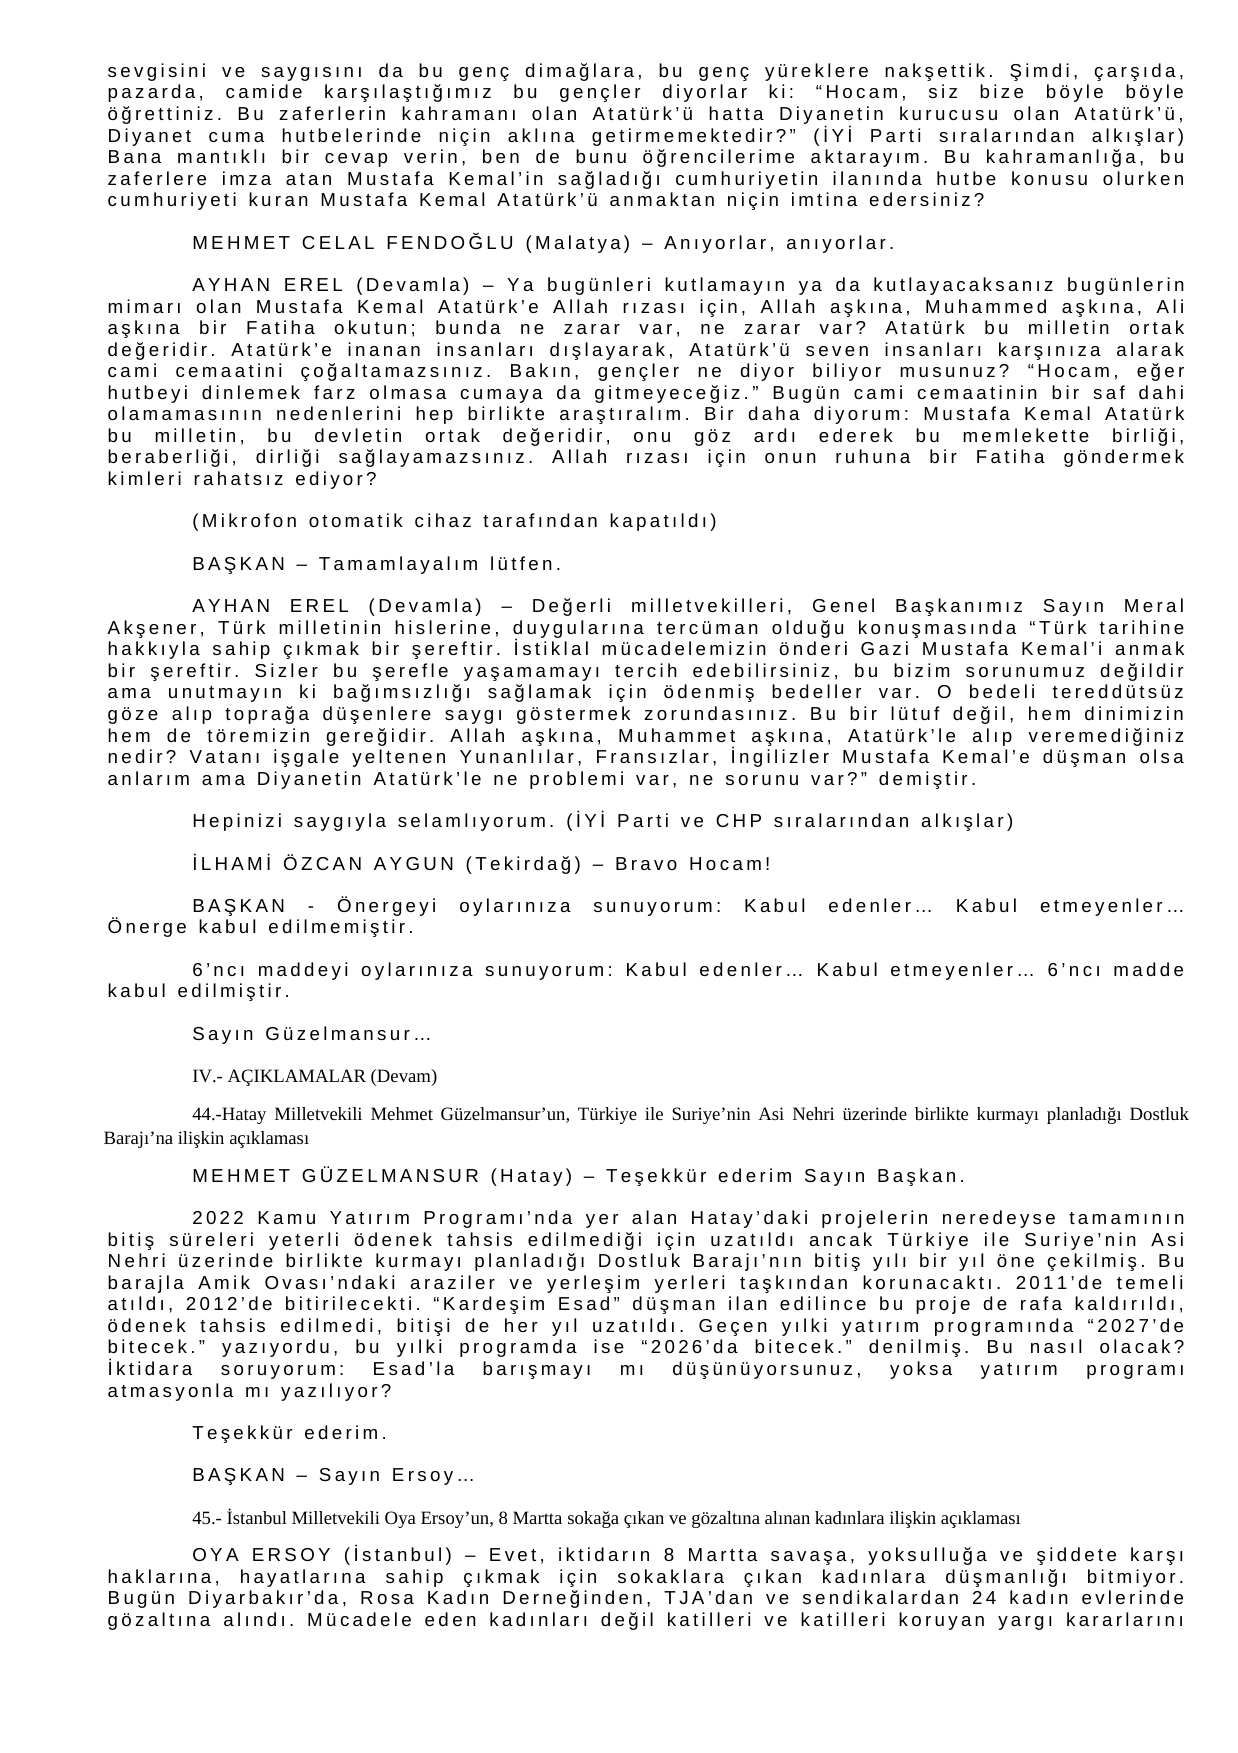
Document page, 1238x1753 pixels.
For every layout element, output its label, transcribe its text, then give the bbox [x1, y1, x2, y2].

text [107, 1544, 1186, 1630]
text Teşekkür ederim. [107, 1422, 1186, 1443]
text 2022 Kamu Yatırım Programı’nda yer alan Hatay’daki projelerin neredeyse tamamının bitiş süreleri yeterli ödenek tahsis edilmediği için uzatıldı ancak Türkiye ile Suriye’nin Asi Nehri üzerinde birlikte kurmayı planladığı Dostluk Barajı’nın bitiş yılı bir yıl öne çekilmiş. Bu barajla Amik Ovası’ndaki araziler ve yerleşim yerleri taşkından korunacaktı. 2011’de temeli atıldı, 2012’de bitirilecekti. “Kardeşim Esad” düşman ilan edilince bu proje de rafa kaldırıldı, ödenek tahsis edilmedi, bitişi de her yıl uzatıldı. Geçen yılki yatırım programında “2027’de bitecek.” yazıyordu, bu yılki programda ise “2026’da bitecek.” denilmiş. Bu nasıl olacak? İktidara soruyorum: Esad’la barışmayı mı düşünüyorsunuz, yoksa yatırım programı atmasyonla mı yazılıyor? [107, 1207, 1186, 1401]
text AYHAN EREL (Devamla) – Değerli milletvekilleri, Genel Başkanımız Sayın Meral Akşener, Türk milletinin hislerine, duygularına tercüman olduğu konuşmasında “Türk tarihine hakkıyla sahip çıkmak bir şereftir. İstiklal mücadelemizin önderi Gazi Mustafa Kemal’i anmak bir şereftir. Sizler bu şerefle yaşamamayı tercih edebilirsiniz, bu bizim sorunumuz değildir ama unutmayın ki bağımsızlığı sağlamak için ödenmiş bedeller var. O bedeli tereddütsüz göze alıp toprağa düşenlere saygı göstermek zorundasınız. Bu bir lütuf değil, hem dinimizin hem de töremizin gereğidir. Allah aşkına, Muhammet aşkına, Atatürk’le alıp veremediğiniz nedir? Vatanı işgale yeltenen Yunanlılar, Fransızlar, İngilizler Mustafa Kemal’e düşman olsa anlarım ama Diyanetin Atatürk’le ne problemi var, ne sorunu var?” demiştir. [107, 595, 1186, 789]
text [107, 60, 1186, 211]
text MEHMET CELAL FENDOĞLU (Malatya) – Anıyorlar, anıyorlar. [107, 231, 1186, 253]
text AYHAN EREL (Devamla) – Ya bugünleri kutlamayın ya da kutlayacaksanız bugünlerin mimarı olan Mustafa Kemal Atatürk’e Allah rızası için, Allah aşkına, Muhammed aşkına, Ali aşkına bir Fatiha okutun; bunda ne zarar var, ne zarar var? Atatürk bu milletin ortak değeridir. Atatürk’e inanan insanları dışlayarak, Atatürk’ü seven insanları karşınıza alarak cami cemaatini çoğaltamazsınız. Bakın, gençler ne diyor biliyor musunuz? “Hocam, eğer hutbeyi dinlemek farz olmasa cumaya da gitmeyeceğiz.” Bugün cami cemaatinin bir saf dahi olamamasının nedenlerini hep birlikte araştıralım. Bir daha diyorum: Mustafa Kemal Atatürk bu milletin, bu devletin ortak değeridir, onu göz ardı ederek bu memlekette birliği, beraberliği, dirliği sağlayamazsınız. Allah rızası için onun ruhuna bir Fatiha göndermek kimleri rahatsız ediyor? [107, 274, 1186, 489]
text BAŞKAN – Tamamlayalım lütfen. [107, 553, 1186, 574]
text Sayın Güzelmansur… [107, 1023, 1186, 1044]
text BAŞKAN – Sayın Ersoy… [107, 1464, 1186, 1486]
text BAŞKAN - Önergeyi oylarınıza sunuyorum: Kabul edenler… Kabul etmeyenler… Önerge kabul edilmemiştir. [107, 895, 1186, 938]
text 44.-Hatay Milletvekili Mehmet Güzelmansur’un, Türkiye ile Suriye’nin Asi Nehri üzerinde birlikte kurmayı planladığı Dostluk Barajı’na ilişkin açıklaması [103, 1102, 1190, 1149]
text (Mikrofon otomatik cihaz tarafından kapatıldı) [107, 510, 1186, 532]
text MEHMET GÜZELMANSUR (Hatay) – Teşekkür ederim Sayın Başkan. [107, 1164, 1186, 1186]
text 6’ncı maddeyi oylarınıza sunuyorum: Kabul edenler… Kabul etmeyenler… 6’ncı madde kabul edilmiştir. [107, 959, 1186, 1002]
text Hepinizi saygıyla selamlıyorum. (İYİ Parti ve CHP sıralarından alkışlar) [107, 810, 1186, 832]
text İLHAMİ ÖZCAN AYGUN (Tekirdağ) – Bravo Hocam! [107, 852, 1186, 874]
text IV.- AÇIKLAMALAR (Devam) [103, 1065, 1190, 1087]
text 45.- İstanbul Milletvekili Oya Ersoy’un, 8 Martta sokağa çıkan ve gözaltına alınan kadınlara ilişkin açıklaması [103, 1507, 1190, 1528]
